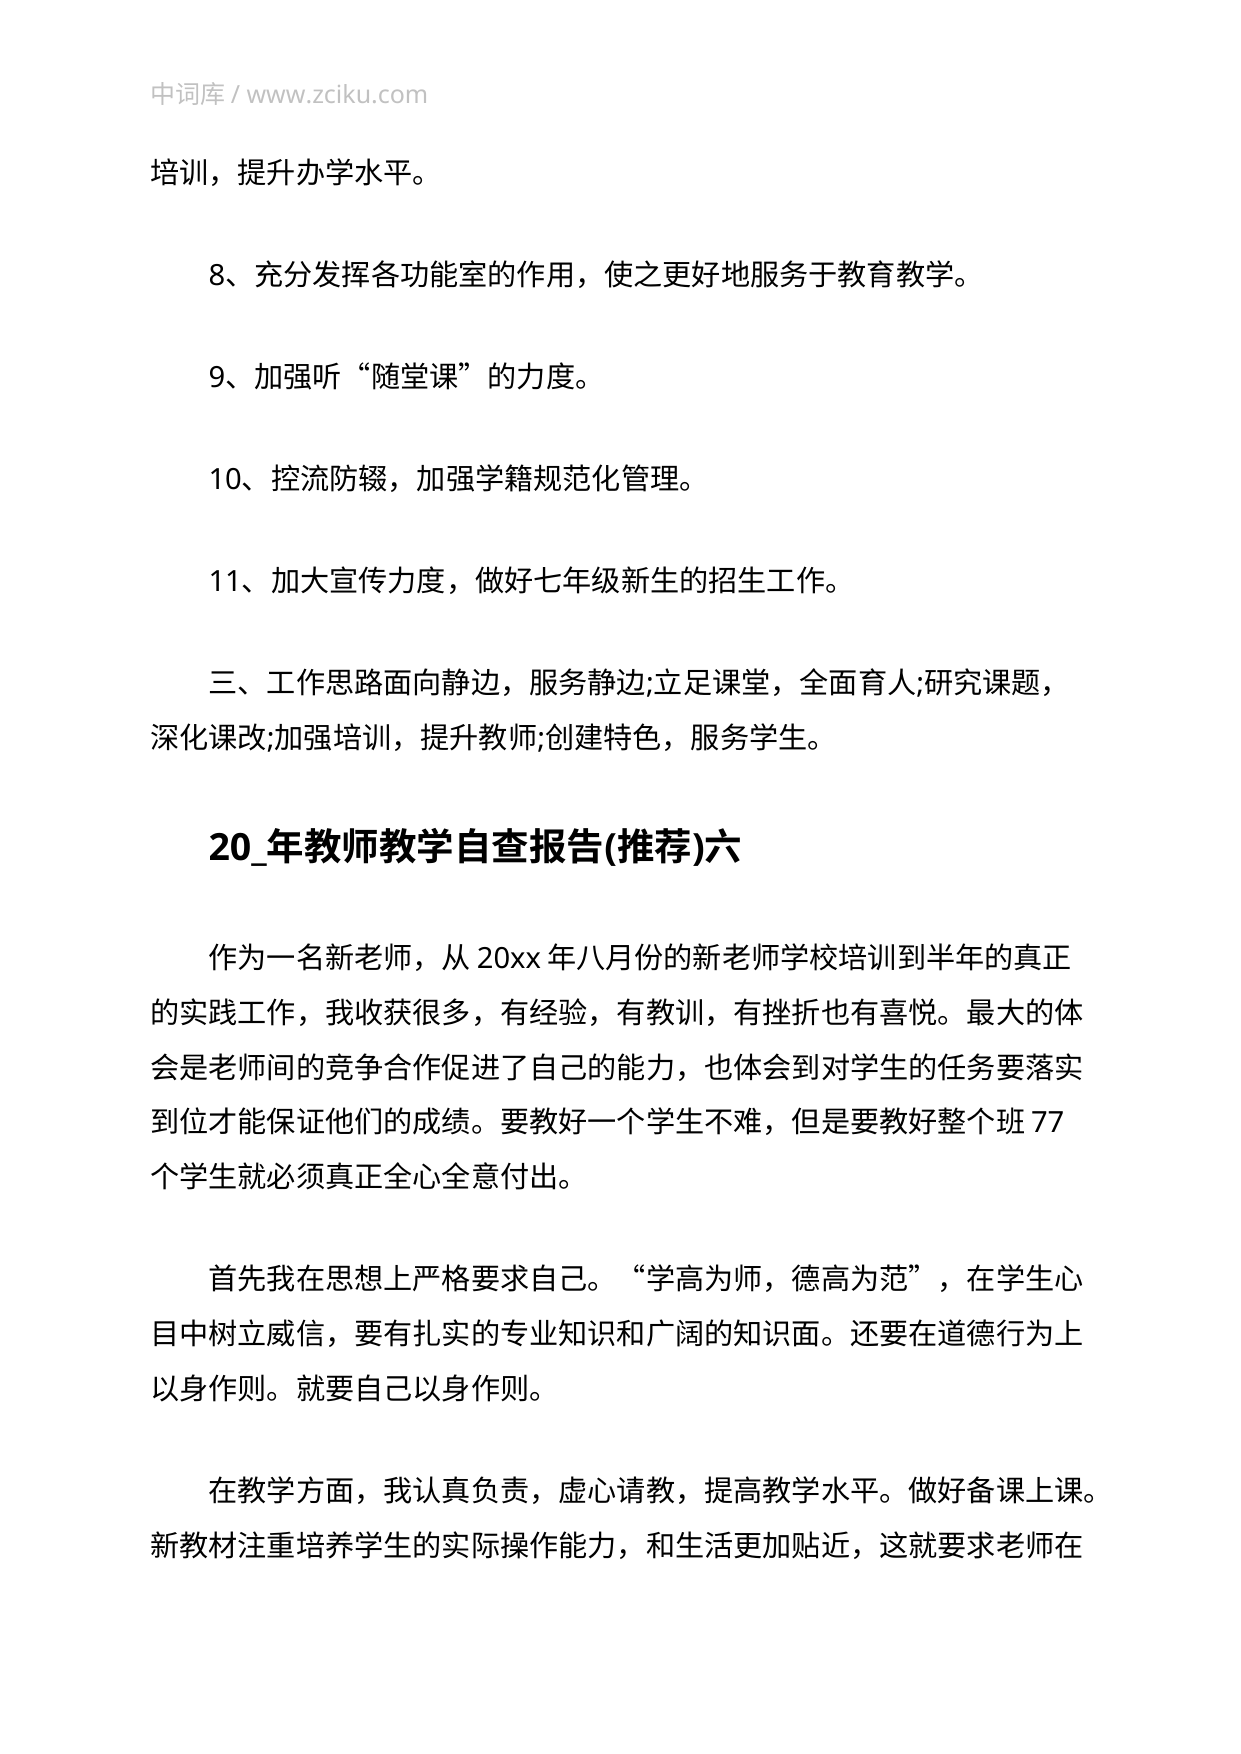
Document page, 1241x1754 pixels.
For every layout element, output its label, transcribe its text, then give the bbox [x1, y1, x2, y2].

text 8、充分发挥各功能室的作用，使之更好地服务于教育教学。 [150, 252, 1090, 294]
text 作为一名新老师，从20xx年八月份的新老师学校培训到半年的真正的实践工作，我收获很多，有经验，有教训，有挫折也有喜悦。最大的体会是老师间的竞争合作促进了自己的能力，也体会到对学生的任务要落实到位才能保证他们的成绩。要教好一个学生不难，但是要教好整个班77个学生就必须真正全心全意付出。 [150, 934, 1090, 1196]
text 首先我在思想上严格要求自己。“学高为师，德高为范”，在学生心目中树立威信，要有扎实的专业知识和广阔的知识面。还要在道德行为上以身作则。就要自己以身作则。 [150, 1256, 1090, 1408]
text 三、工作思路面向静边，服务静边;立足课堂，全面育人;研究课题，深化课改;加强培训，提升教师;创建特色，服务学生。 [150, 660, 1090, 757]
text 11、加大宣传力度，做好七年级新生的招生工作。 [150, 558, 1090, 600]
text 9、加强听“随堂课”的力度。 [150, 354, 1090, 396]
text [150, 150, 1090, 192]
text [150, 1467, 1090, 1564]
text 20_年教师教学自查报告(推荐)六 [150, 817, 1090, 871]
text 10、控流防辍，加强学籍规范化管理。 [150, 456, 1090, 498]
